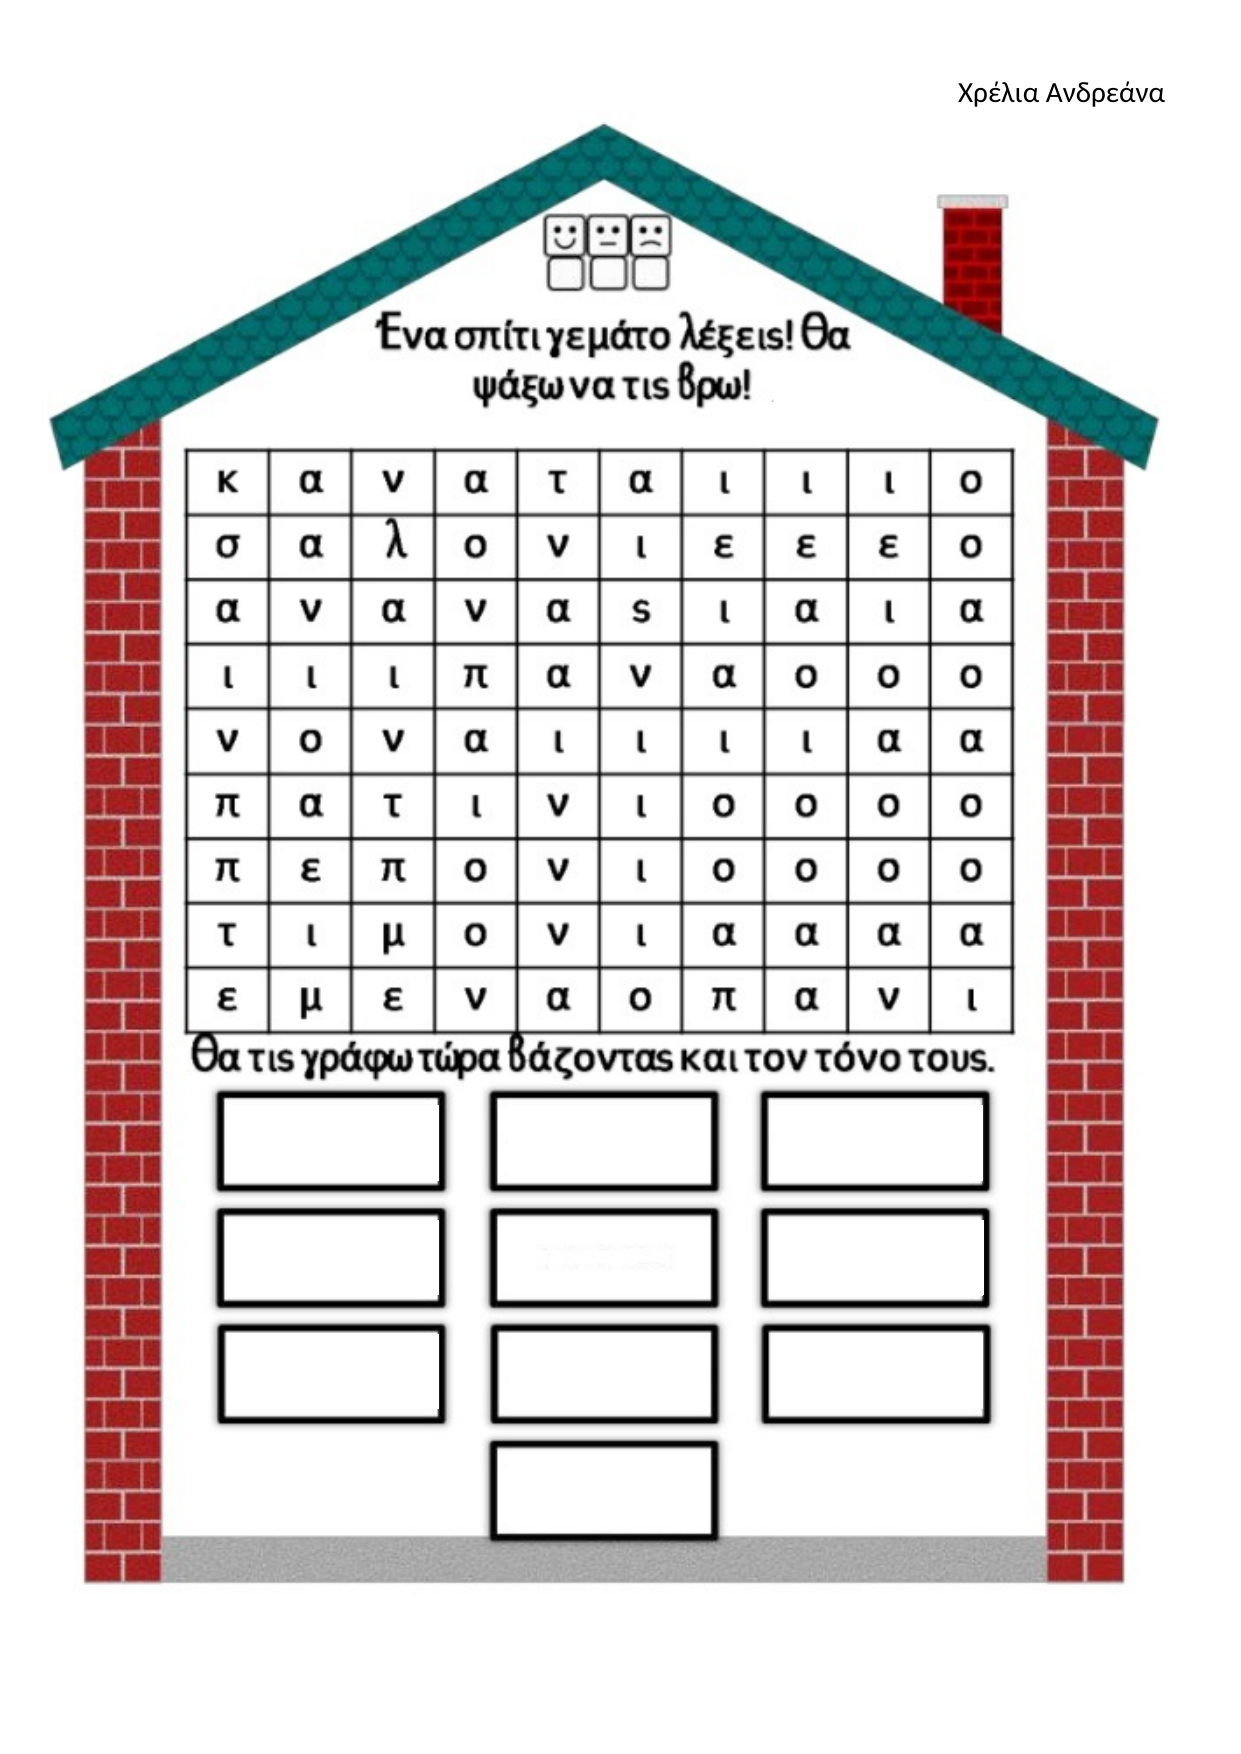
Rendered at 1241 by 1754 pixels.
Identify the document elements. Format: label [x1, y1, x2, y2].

picture [46, 109, 1163, 1599]
